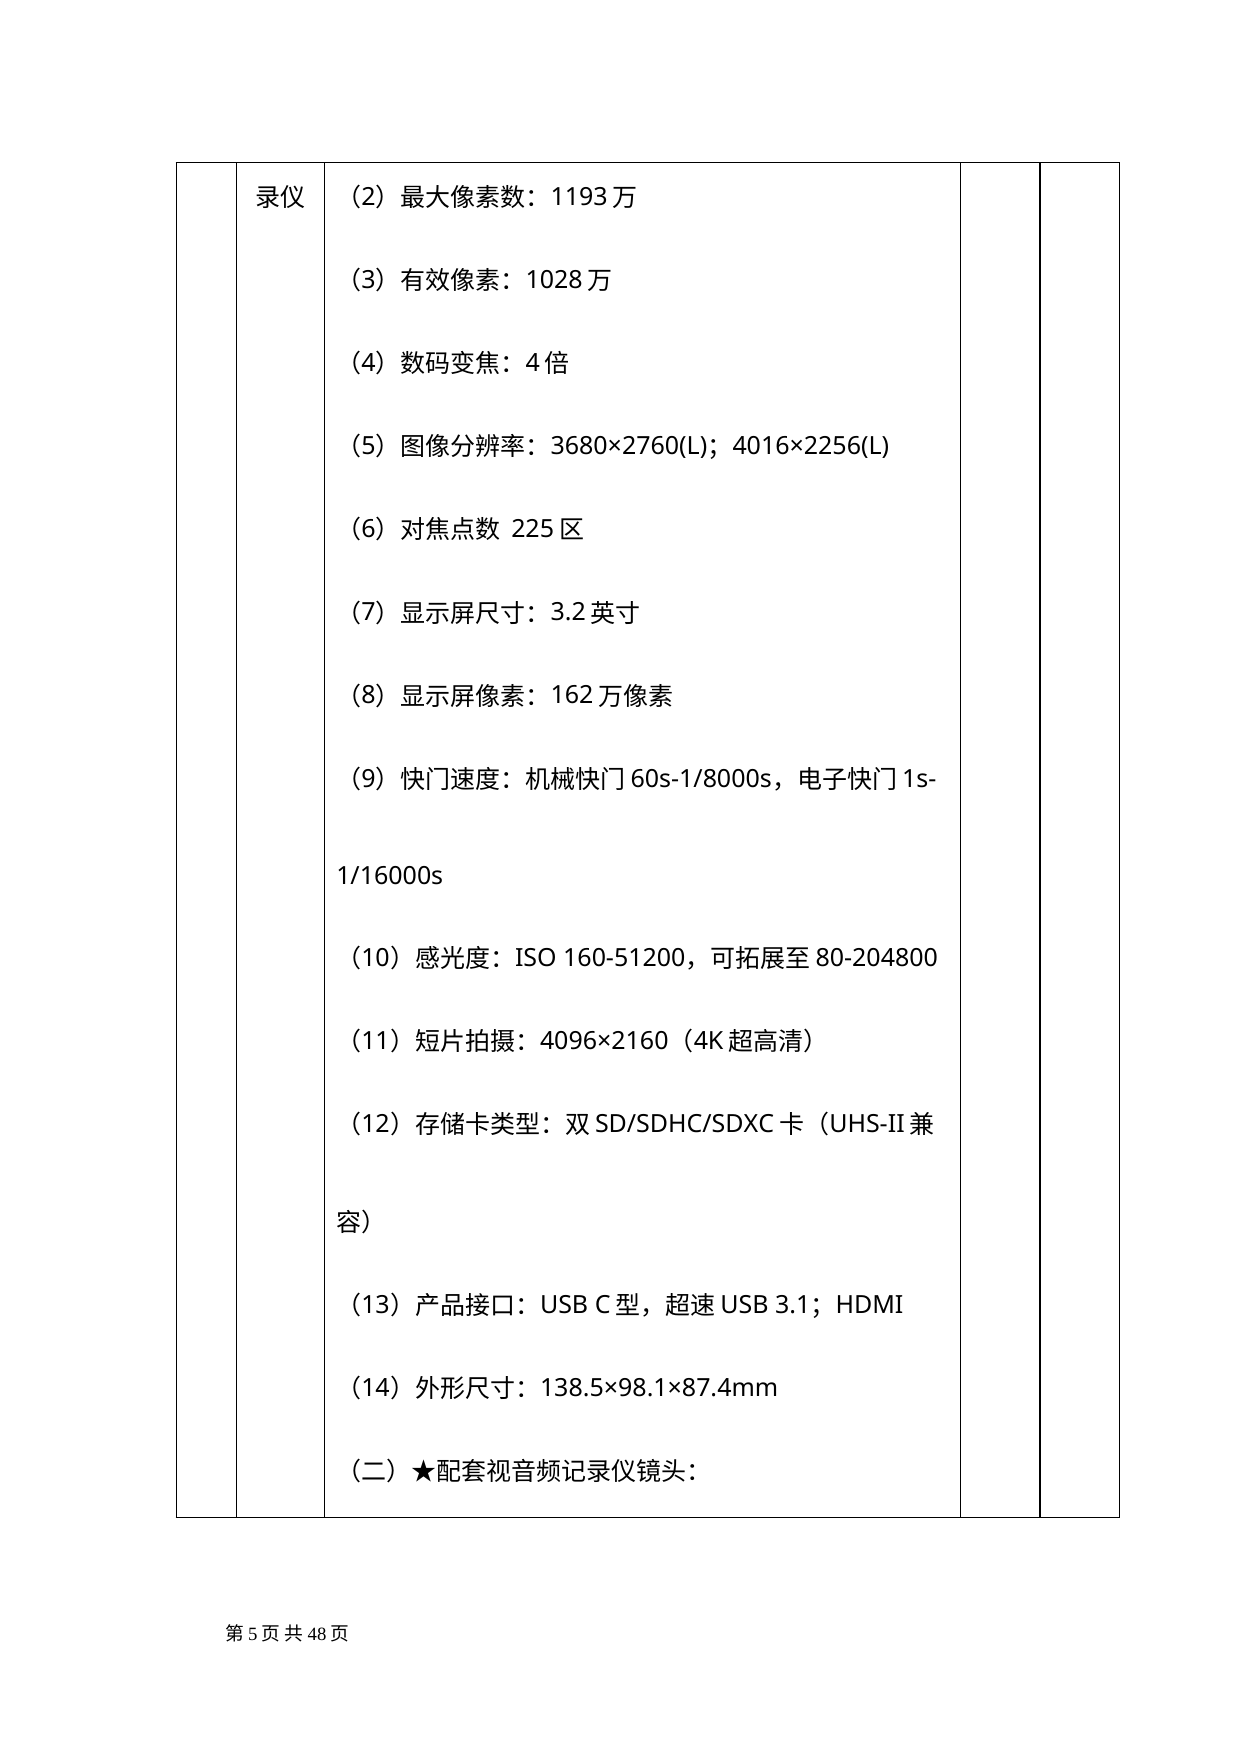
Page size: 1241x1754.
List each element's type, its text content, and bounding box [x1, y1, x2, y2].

table_cell 台 [1041, 163, 1119, 1517]
table_cell [177, 163, 236, 1517]
table_cell 视音频记录仪 [237, 163, 324, 1517]
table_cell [325, 163, 960, 1517]
table_cell 1 [961, 163, 1039, 1517]
